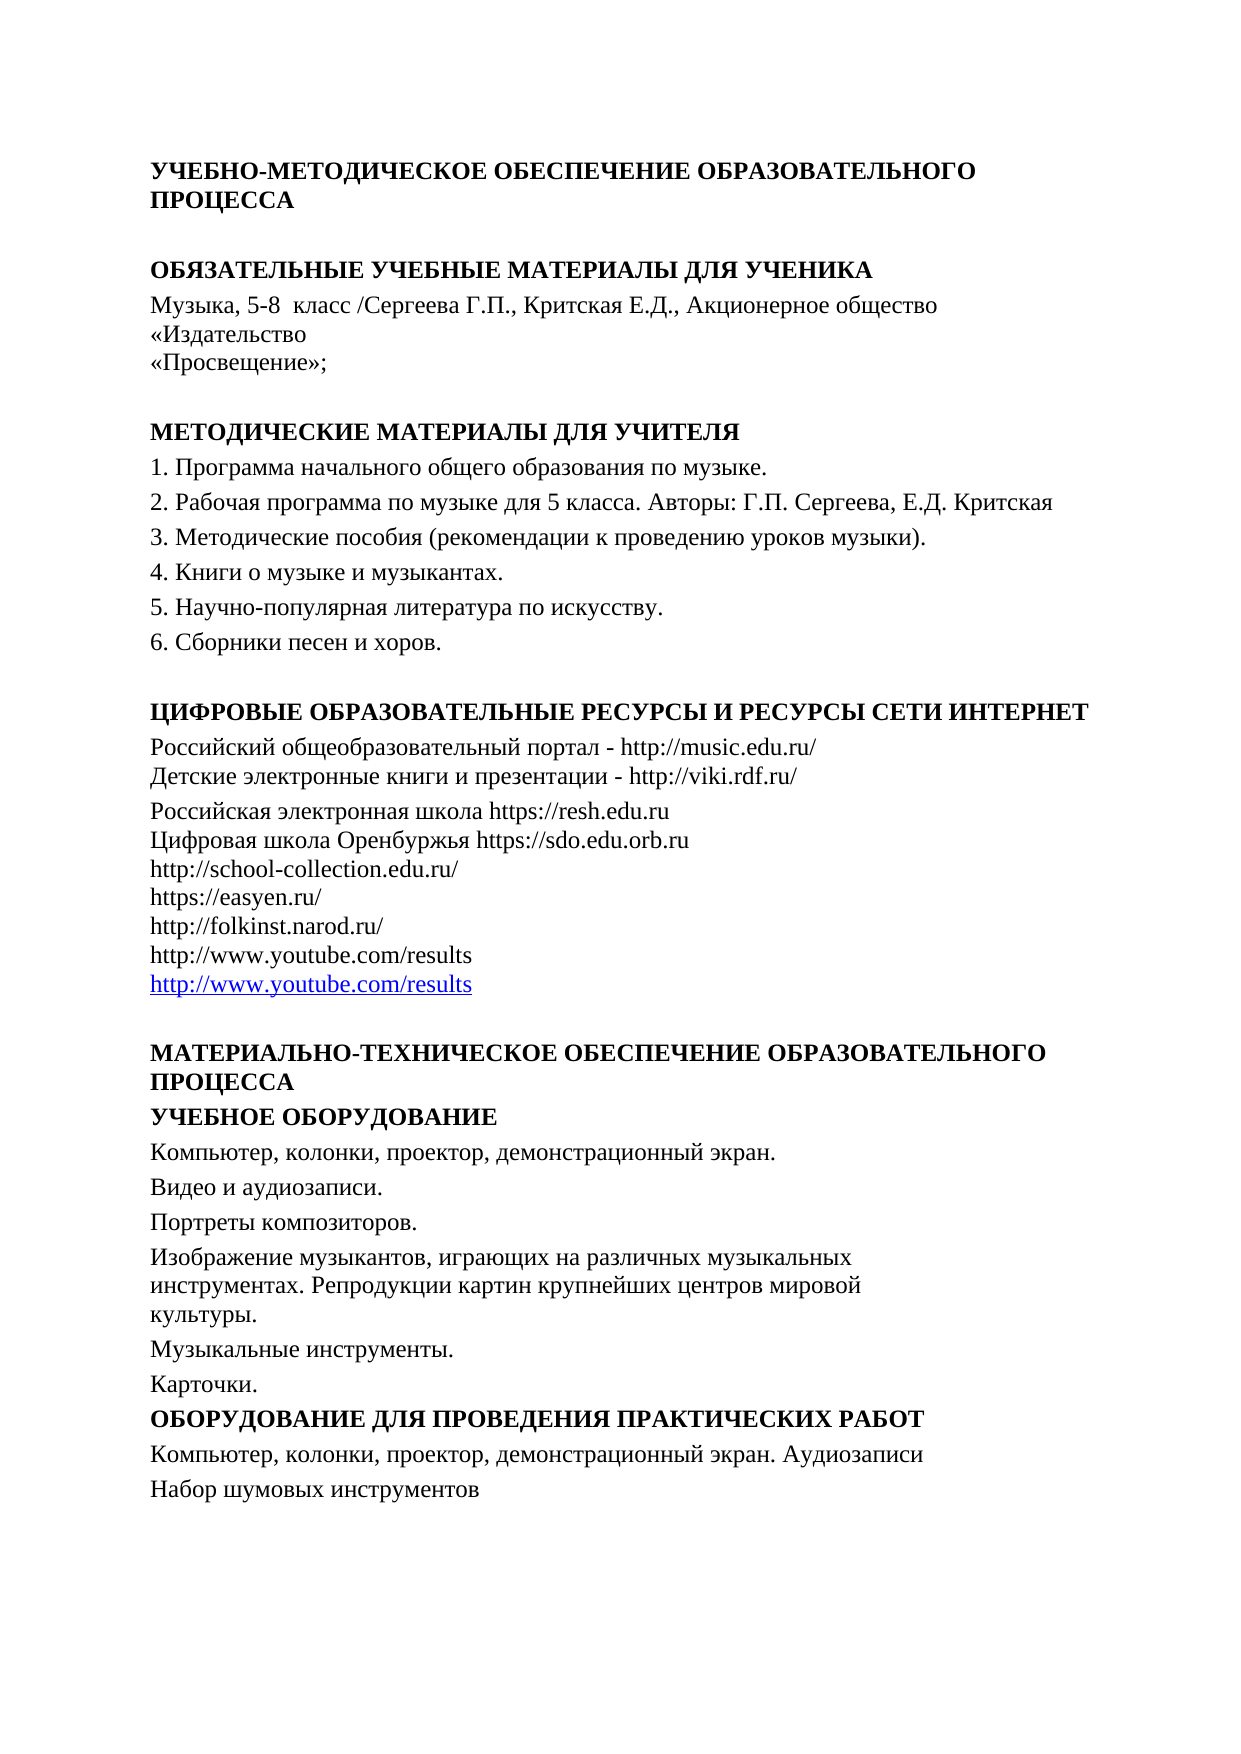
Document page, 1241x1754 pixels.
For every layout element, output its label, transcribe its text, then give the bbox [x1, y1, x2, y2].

text 2. Рабочая программа по музыке для 5 класса. Авторы: Г.П. Сергеева, Е.Д. Критская [150, 487, 1075, 516]
text Российская электронная школа https://resh.edu.ru Цифровая школа Оренбуржья https://sdo.edu.orb.ru http://school-collection.edu.ru/ https://easyen.ru/ http://folkinst.narod.ru/ http://www.youtube.com/results http://www.youtube.com/results [150, 796, 1000, 997]
text МАТЕРИАЛЬНО-ТЕХНИЧЕСКОЕ ОБЕСПЕЧЕНИЕ ОБРАЗОВАТЕЛЬНОГО ПРОЦЕССА [150, 1038, 1090, 1096]
text 5. Научно-популярная литература по искусству. [150, 592, 1090, 621]
text Компьютер, колонки, проектор, демонстрационный экран. Аудиозаписи [150, 1439, 1090, 1468]
text Видео и аудиозаписи. [150, 1172, 1090, 1201]
text Музыкальные инструменты. [150, 1334, 1090, 1363]
text Портреты композиторов. [150, 1207, 1090, 1236]
text Изображение музыкантов, играющих на различных музыкальных инструментах. Репродукции картин крупнейших центров мировой культуры. [150, 1242, 865, 1328]
text 3. Методические пособия (рекомендации к проведению уроков музыки). [150, 522, 1075, 551]
text УЧЕБНО-МЕТОДИЧЕСКОЕ ОБЕСПЕЧЕНИЕ ОБРАЗОВАТЕЛЬНОГО ПРОЦЕССА [150, 156, 1090, 214]
text Набор шумовых инструментов [150, 1474, 1090, 1503]
text ОБОРУДОВАНИЕ ДЛЯ ПРОВЕДЕНИЯ ПРАКТИЧЕСКИХ РАБОТ [150, 1404, 1090, 1433]
text ОБЯЗАТЕЛЬНЫЕ УЧЕБНЫЕ МАТЕРИАЛЫ ДЛЯ УЧЕНИКА [150, 255, 1090, 284]
text УЧЕБНОЕ ОБОРУДОВАНИЕ [150, 1102, 1090, 1131]
text Музыка, 5-8 класс /Сергеева Г.П., Критская Е.Д., Акционерное общество «Издательство «Просвещение»; [150, 290, 1030, 376]
text 4. Книги о музыке и музыкантах. [150, 557, 1090, 586]
text ЦИФРОВЫЕ ОБРАЗОВАТЕЛЬНЫЕ РЕСУРСЫ И РЕСУРСЫ СЕТИ ИНТЕРНЕТ [150, 697, 1090, 726]
text МЕТОДИЧЕСКИЕ МАТЕРИАЛЫ ДЛЯ УЧИТЕЛЯ [150, 417, 1090, 446]
text 1. Программа начального общего образования по музыке. [150, 452, 1090, 481]
text Компьютер, колонки, проектор, демонстрационный экран. [150, 1137, 1090, 1166]
text 6. Сборники песен и хоров. [150, 627, 1090, 656]
text Карточки. [150, 1369, 1090, 1398]
text Российский общеобразовательный портал - http://music.edu.ru/ Детские электронные книги и презентации - http://viki.rdf.ru/ [150, 732, 1000, 790]
